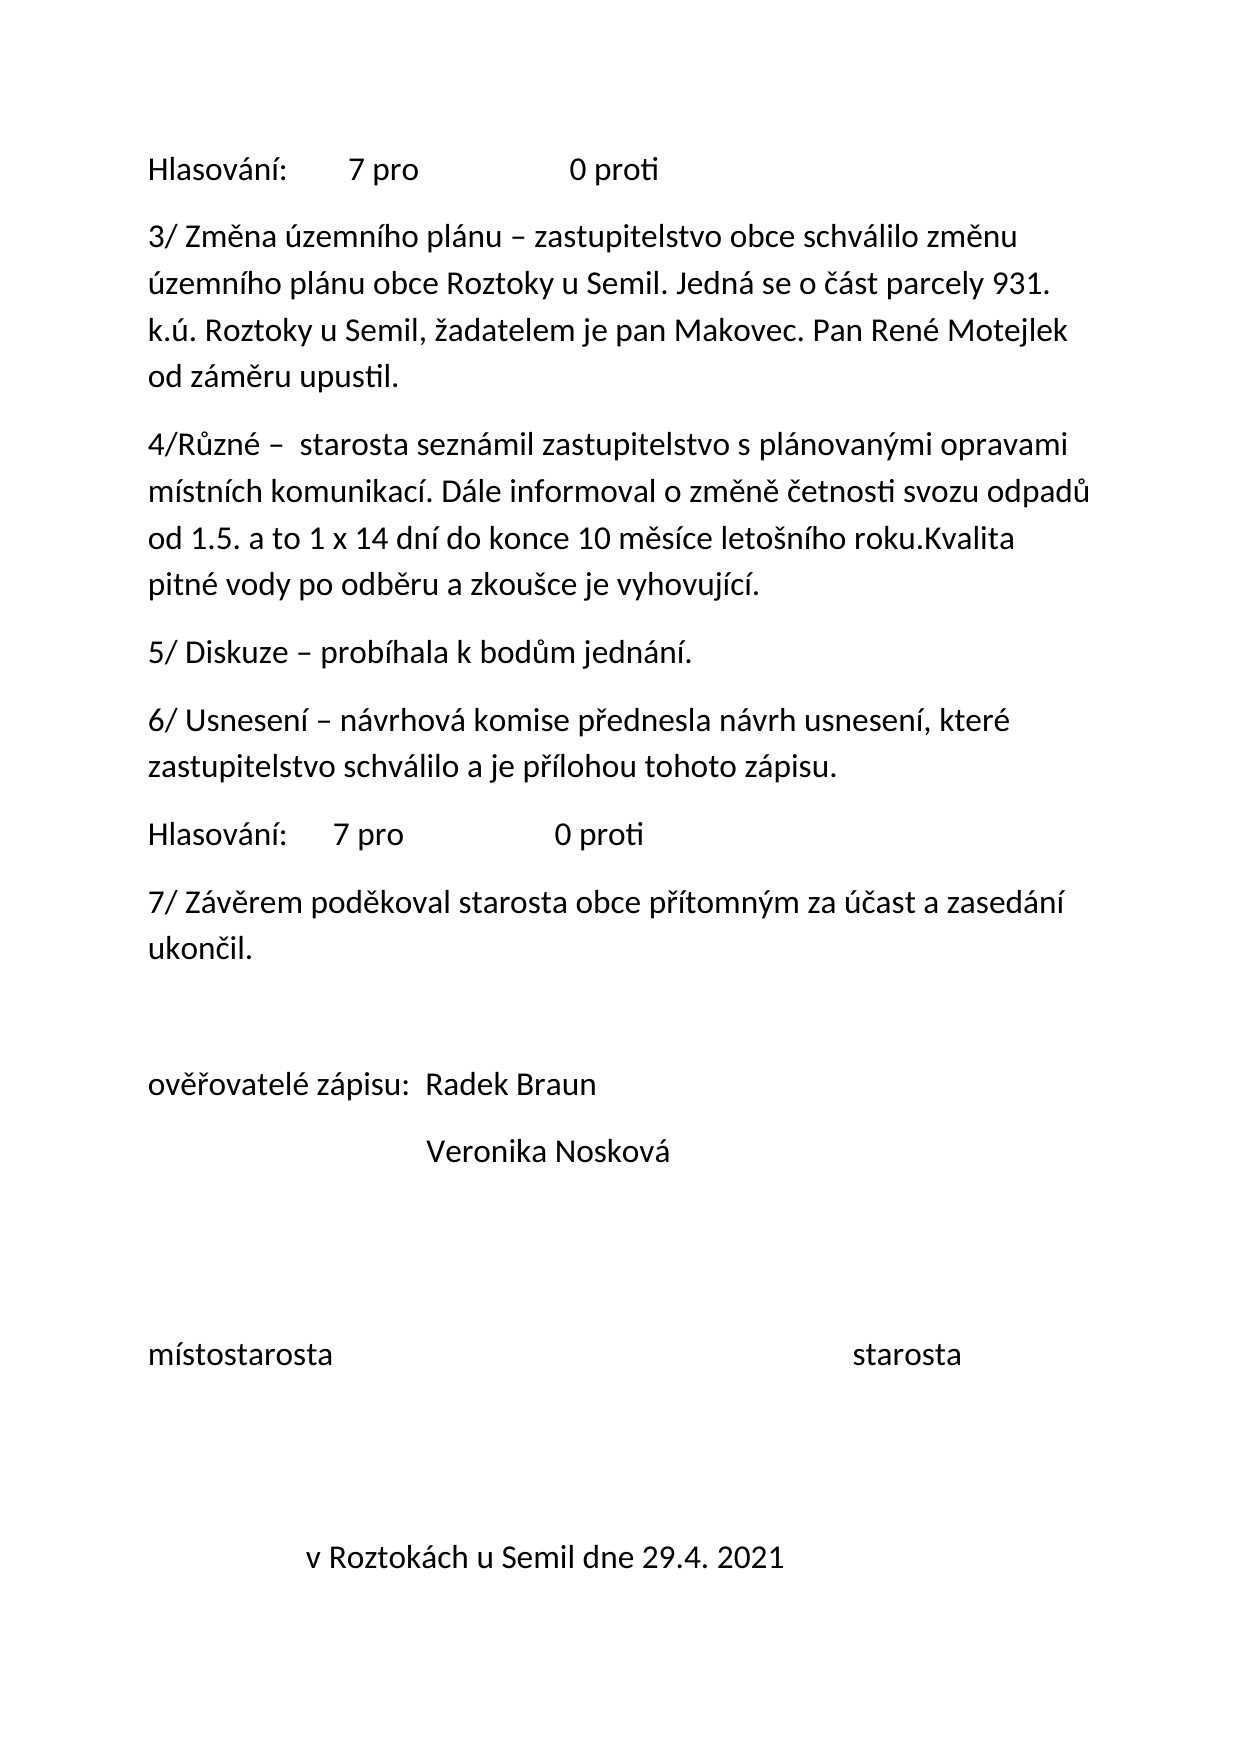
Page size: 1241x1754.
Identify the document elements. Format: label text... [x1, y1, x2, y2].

text 3/ Změna územního plánu – zastupitelstvo obce schválilo změnu územního plánu obce Roztoky u Semil. Jedná se o část parcely 931. k.ú. Roztoky u Semil, žadatelem je pan Makovec. Pan René Motejlek od záměru upustil. [148, 215, 1093, 396]
text 7/ Závěrem poděkoval starosta obce přítomným za účast a zasedání ukončil. [148, 881, 1093, 968]
text 6/ Usnesení – návrhová komise přednesla návrh usnesení, které zastupitelstvo schválilo a je přílohou tohoto zápisu. [148, 699, 1093, 786]
text Veronika Nosková [148, 1130, 1093, 1171]
text Hlasování: 7 pro 0 proti [148, 813, 1093, 854]
text ověřovatelé zápisu: Radek Braun [148, 1063, 1093, 1103]
text místostarosta starosta [148, 1333, 1093, 1374]
text Hlasování: 7 pro 0 proti [148, 148, 1093, 188]
text 5/ Diskuze – probíhala k bodům jednání. [148, 631, 1093, 672]
text 4/Různé – starosta seznámil zastupitelstvo s plánovanými opravami místních komunikací. Dále informoval o změně četnosti svozu odpadů od 1.5. a to 1 x 14 dní do konce 10 měsíce letošního roku.Kvalita pitné vody po odběru a zkoušce je vyhovující. [148, 423, 1093, 604]
text v Roztokách u Semil dne 29.4. 2021 [148, 1536, 1093, 1577]
